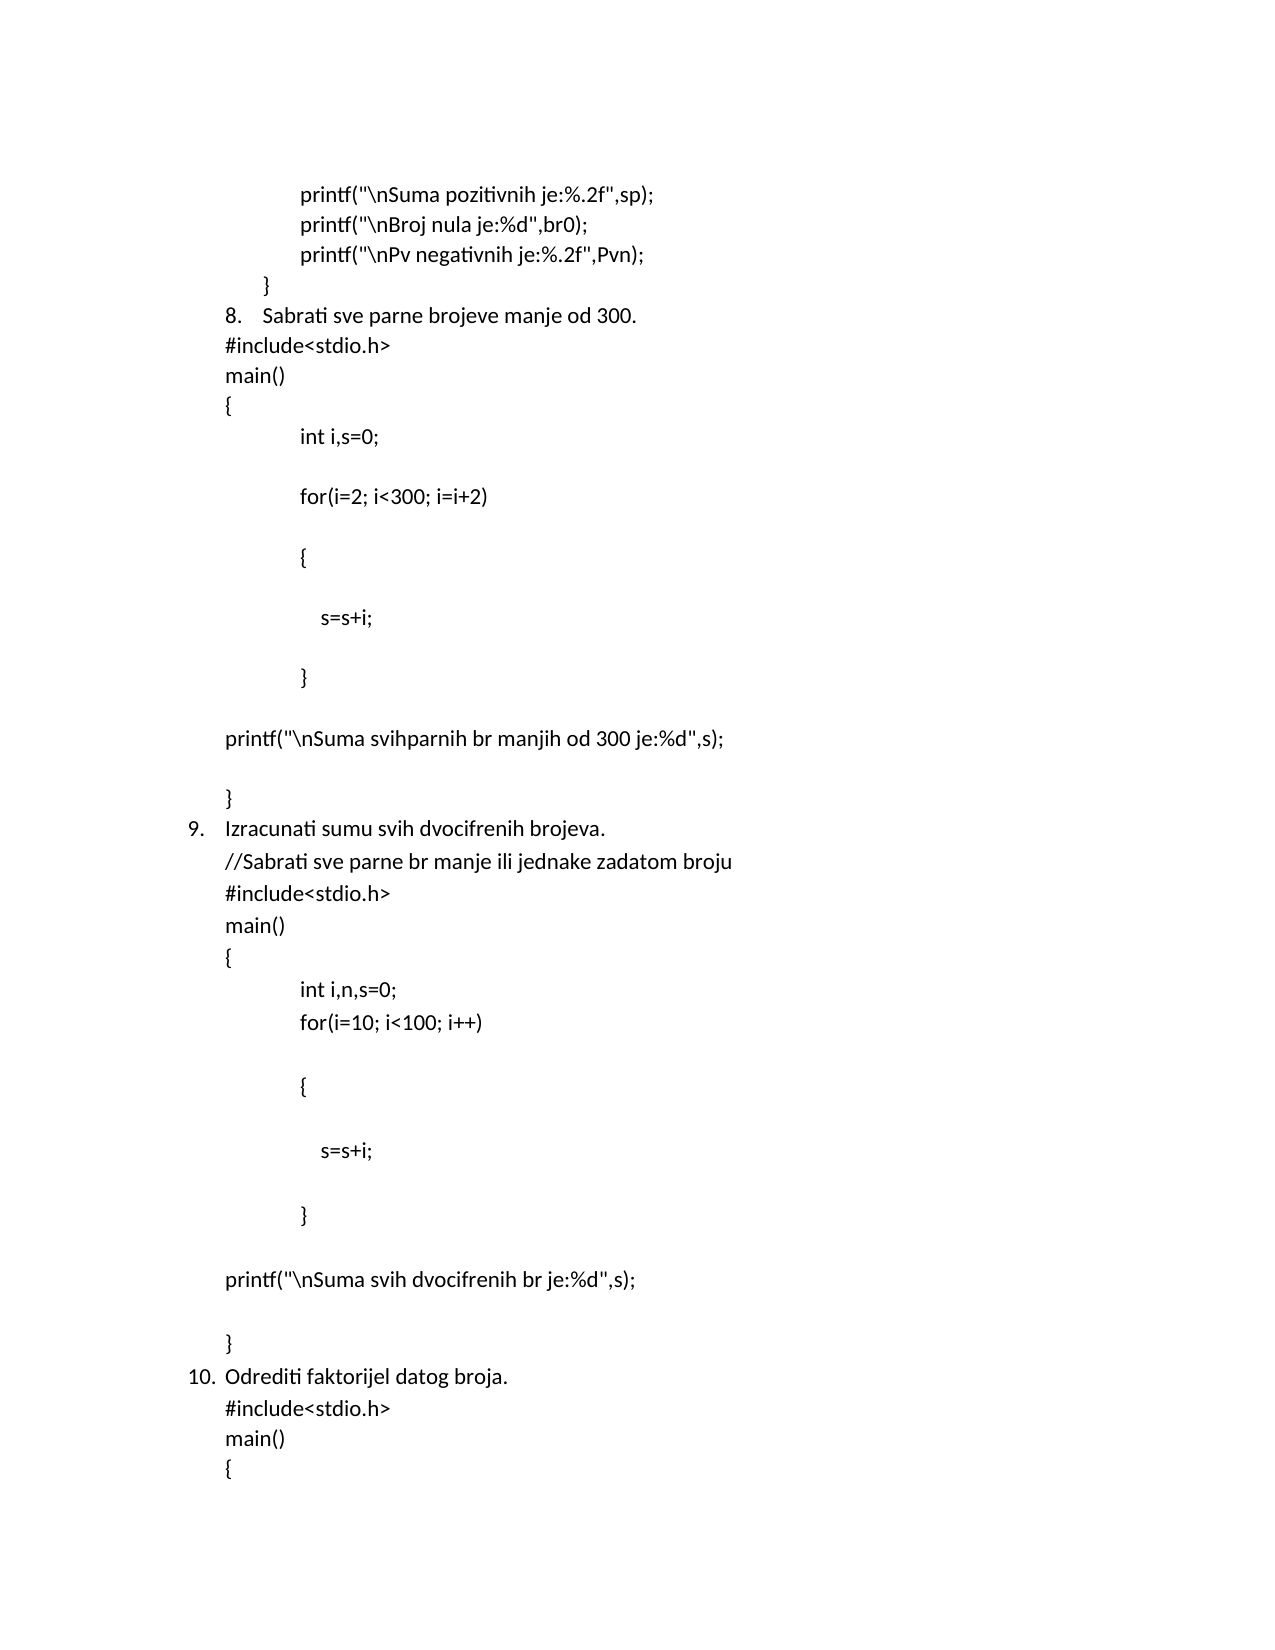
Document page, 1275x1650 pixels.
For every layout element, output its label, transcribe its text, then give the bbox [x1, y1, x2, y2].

list for(i=10; i<100; i++) [225, 1008, 1125, 1036]
list { [225, 943, 1125, 971]
list { [225, 1072, 1125, 1100]
list s=s+i; [225, 1136, 1125, 1164]
list #include<stdio.h> [225, 1394, 1125, 1422]
list } [225, 663, 1125, 692]
list int i,s=0; [225, 422, 1125, 450]
list Sabrati sve parne brojeve manje od 300. [225, 301, 1125, 329]
list printf("\nSuma pozitivnih je:%.2f",sp); [262, 180, 1125, 208]
list printf("\nBroj nula je:%d",br0); [262, 210, 1125, 238]
list { [225, 392, 1125, 420]
list } [225, 1201, 1125, 1229]
list printf("\nSuma svih dvocifrenih br je:%d",s); [225, 1265, 1125, 1293]
list main() [225, 361, 1125, 389]
list #include<stdio.h> [225, 331, 1125, 359]
list { [225, 543, 1125, 571]
list } [262, 271, 1125, 299]
list main() [225, 1424, 1125, 1452]
list for(i=2; i<300; i=i+2) [225, 482, 1125, 510]
list //Sabrati sve parne br manje ili jednake zadatom broju [225, 847, 1125, 875]
list Odrediti faktorijel datog broja. [187, 1362, 1125, 1390]
list Izracunati sumu svih dvocifrenih brojeva. [187, 814, 1125, 843]
list } [225, 1329, 1125, 1358]
list s=s+i; [225, 603, 1125, 631]
list main() [225, 911, 1125, 939]
list printf("\nSuma svihparnih br manjih od 300 je:%d",s); [225, 724, 1125, 752]
list printf("\nPv negativnih je:%.2f",Pvn); [262, 241, 1125, 269]
list } [225, 784, 1125, 812]
list int i,n,s=0; [225, 976, 1125, 1003]
list #include<stdio.h> [225, 879, 1125, 907]
list { [225, 1454, 1125, 1482]
